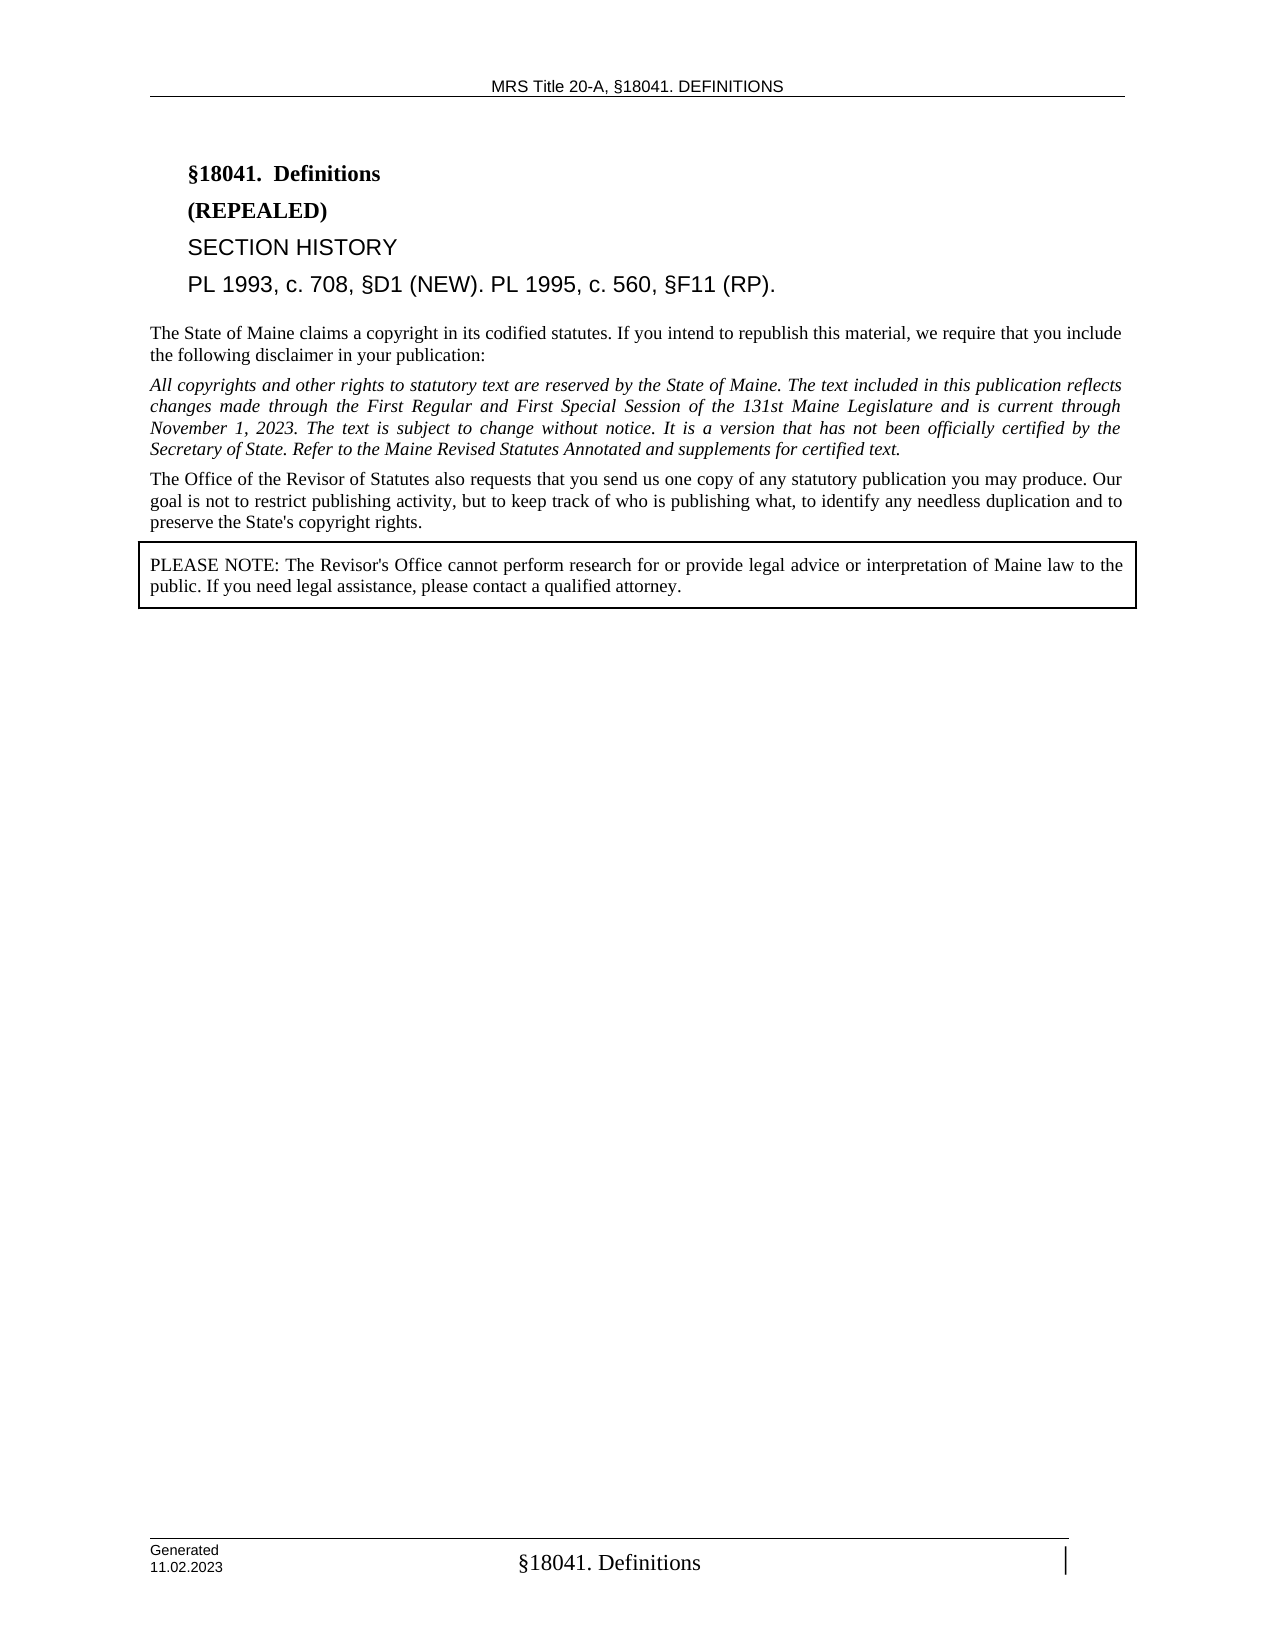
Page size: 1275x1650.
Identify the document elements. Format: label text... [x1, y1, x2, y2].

text The Office of the Revisor of Statutes also requests that you send us one copy of any statutory publication you may produce. Our goal is not to restrict publishing activity, but to keep track of who is publishing what, to identify any needless duplication and to preserve the State's copyright rights. [150, 468, 1125, 533]
text §18041. Definitions [187, 160, 1125, 187]
text PLEASE NOTE: The Revisor's Office cannot perform research for or provide legal advice or interpretation of Maine law to the public. If you need legal assistance, please contact a qualified attorney. [140, 543, 1135, 607]
text The State of Maine claims a copyright in its codified statutes. If you intend to republish this material, we require that you include the following disclaimer in your publication: [150, 322, 1125, 365]
text (REPEALED) [187, 197, 1125, 223]
text SECTION HISTORY [187, 234, 1125, 260]
text All copyrights and other rights to statutory text are reserved by the State of Maine. The text included in this publication reflects changes made through the First Regular and First Special Session of the 131st Maine Legislature and is current through November 1, 2023 . The text is subject to change without notice. It is a version that has not been officially certified by the Secretary of State. Refer to the Maine Revised Statutes Annotated and supplements for certified text. [150, 373, 1125, 460]
text PL 1993, c. 708, §D1 (NEW). PL 1995, c. 560, §F11 (RP). [187, 271, 1125, 297]
